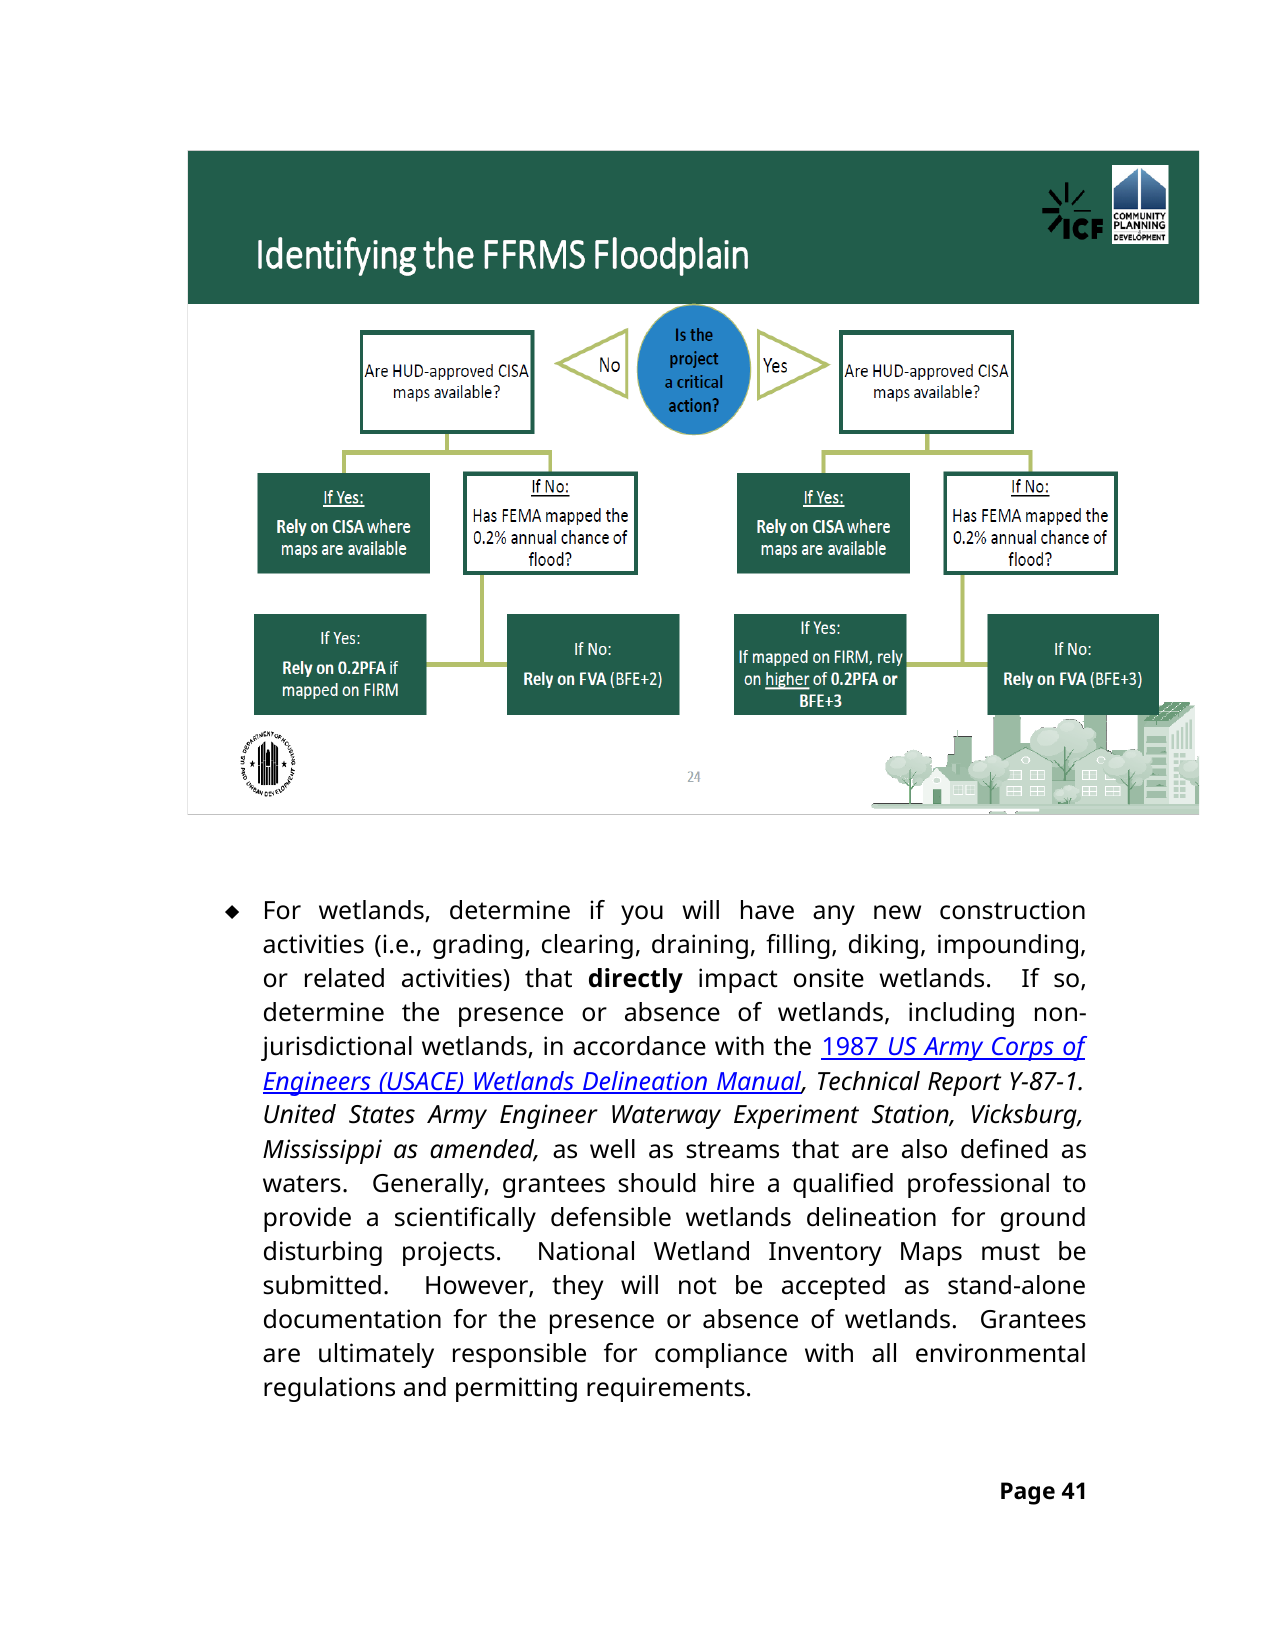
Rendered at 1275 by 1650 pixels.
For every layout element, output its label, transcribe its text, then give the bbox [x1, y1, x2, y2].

picture [187, 150, 1200, 815]
text For wetlands, determine if you will have any new construction activities (i.e., grading, clearing, draining, filling, diking, impounding, or related activities) that directly impact onsite wetlands. If so, determine the presence or absence of wetlands, including non-jurisdictional wetlands, in accordance with the 1987 US Army Corps of Engineers (USACE) Wetlands Delineation Manual, Technical Report Y-87-1. United States Army Engineer Waterway Experiment Station, Vicksburg, Mississippi as amended, as well as streams that are also defined as waters. Generally, grantees should hire a qualified professional to provide a scientifically defensible wetlands delineation for ground disturbing projects. National Wetland Inventory Maps must be submitted. However, they will not be accepted as stand-alone documentation for the presence or absence of wetlands. Grantees are ultimately responsible for compliance with all environmental regulations and permitting requirements. [225, 893, 1087, 1404]
